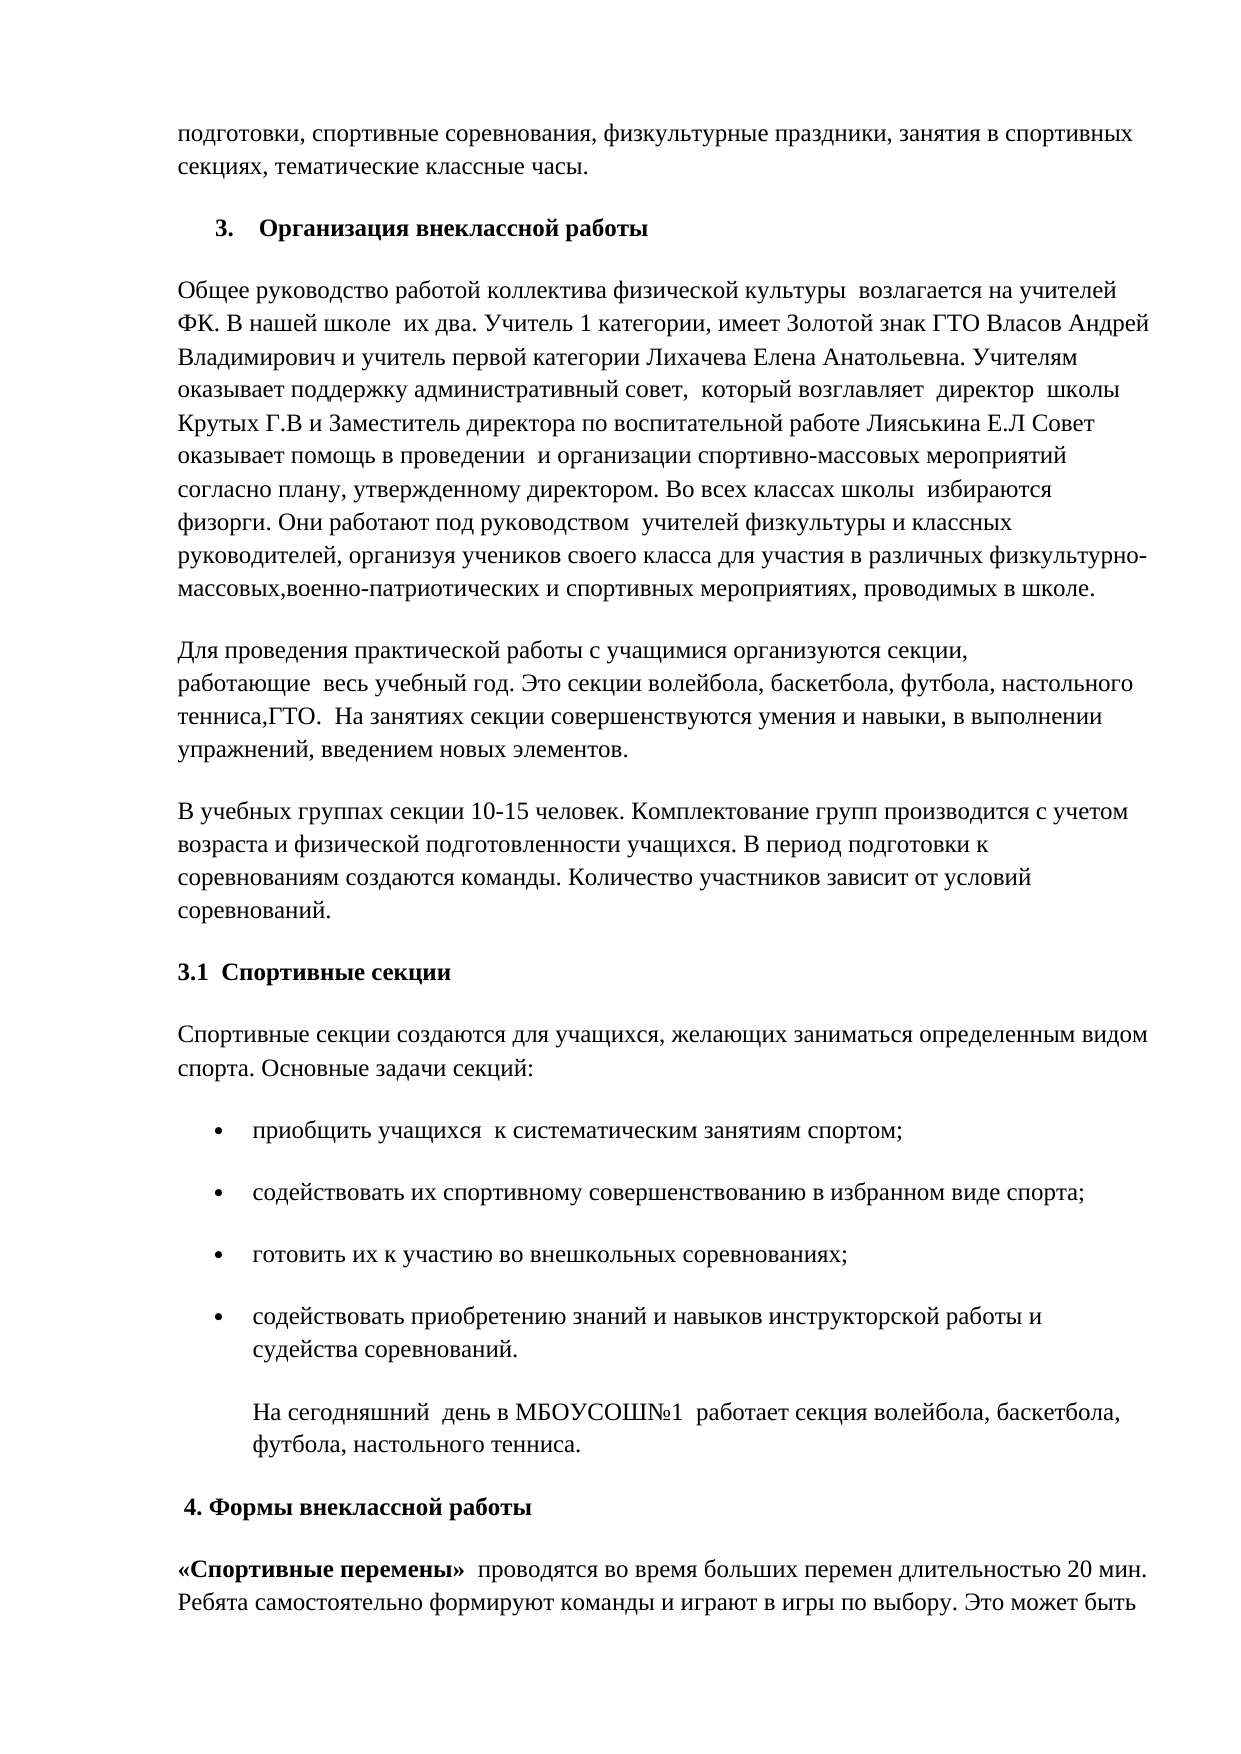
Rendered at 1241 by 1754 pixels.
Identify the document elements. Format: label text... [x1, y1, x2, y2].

text 3.1 Спортивные секции [177, 957, 1152, 986]
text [177, 118, 1152, 180]
list содействовать их спортивному совершенствованию в избранном виде спорта; [215, 1177, 1152, 1206]
text Для проведения практической работы с учащимися организуются секции, работающие весь учебный год. Это секции волейбола, баскетбола, футбола, настольного тенниса,ГТО. На занятиях секции совершенствуются умения и навыки, в выполнении упражнений, введением новых элементов. [177, 635, 1152, 763]
text На сегодняшний день в МБОУСОШ№1 работает секция волейбола, баскетбола, футбола, настольного тенниса. [252, 1397, 1152, 1458]
text Спортивные секции создаются для учащихся, желающих заниматься определенным видом спорта. Основные задачи секций: [177, 1019, 1152, 1081]
list приобщить учащихся к систематическим занятиям спортом; [215, 1115, 1152, 1143]
text Общее руководство работой коллектива физической культуры возлагается на учителей ФК. В нашей школе их два. Учитель 1 категории, имеет Золотой знак ГТО Власов Андрей Владимирович и учитель первой категории Лихачева Елена Анатольевна. Учителям оказывает поддержку административный совет, который возглавляет директор школы Крутых Г.В и Заместитель директора по воспитательной работе Лияськина Е.Л Совет оказывает помощь в проведении и организации спортивно-массовых мероприятий согласно плану, утвержденному директором. Во всех классах школы избираются физорги. Они работают под руководством учителей физкультуры и классных руководителей, организуя учеников своего класса для участия в различных физкультурно-массовых,военно-патриотических и спортивных мероприятиях, проводимых в школе. [177, 276, 1152, 601]
text 4. Формы внеклассной работы [177, 1492, 1152, 1521]
list содействовать приобретению знаний и навыков инструкторской работы и судейства соревнований. [215, 1301, 1152, 1363]
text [177, 1554, 1152, 1616]
list Организация внеклассной работы [215, 213, 1152, 242]
text В учебных группах секции 10-15 человек. Комплектование групп производится с учетом возраста и физической подготовленности учащихся. В период подготовки к соревнованиям создаются команды. Количество участников зависит от условий соревнований. [177, 796, 1152, 924]
list готовить их к участию во внешкольных соревнованиях; [215, 1239, 1152, 1268]
